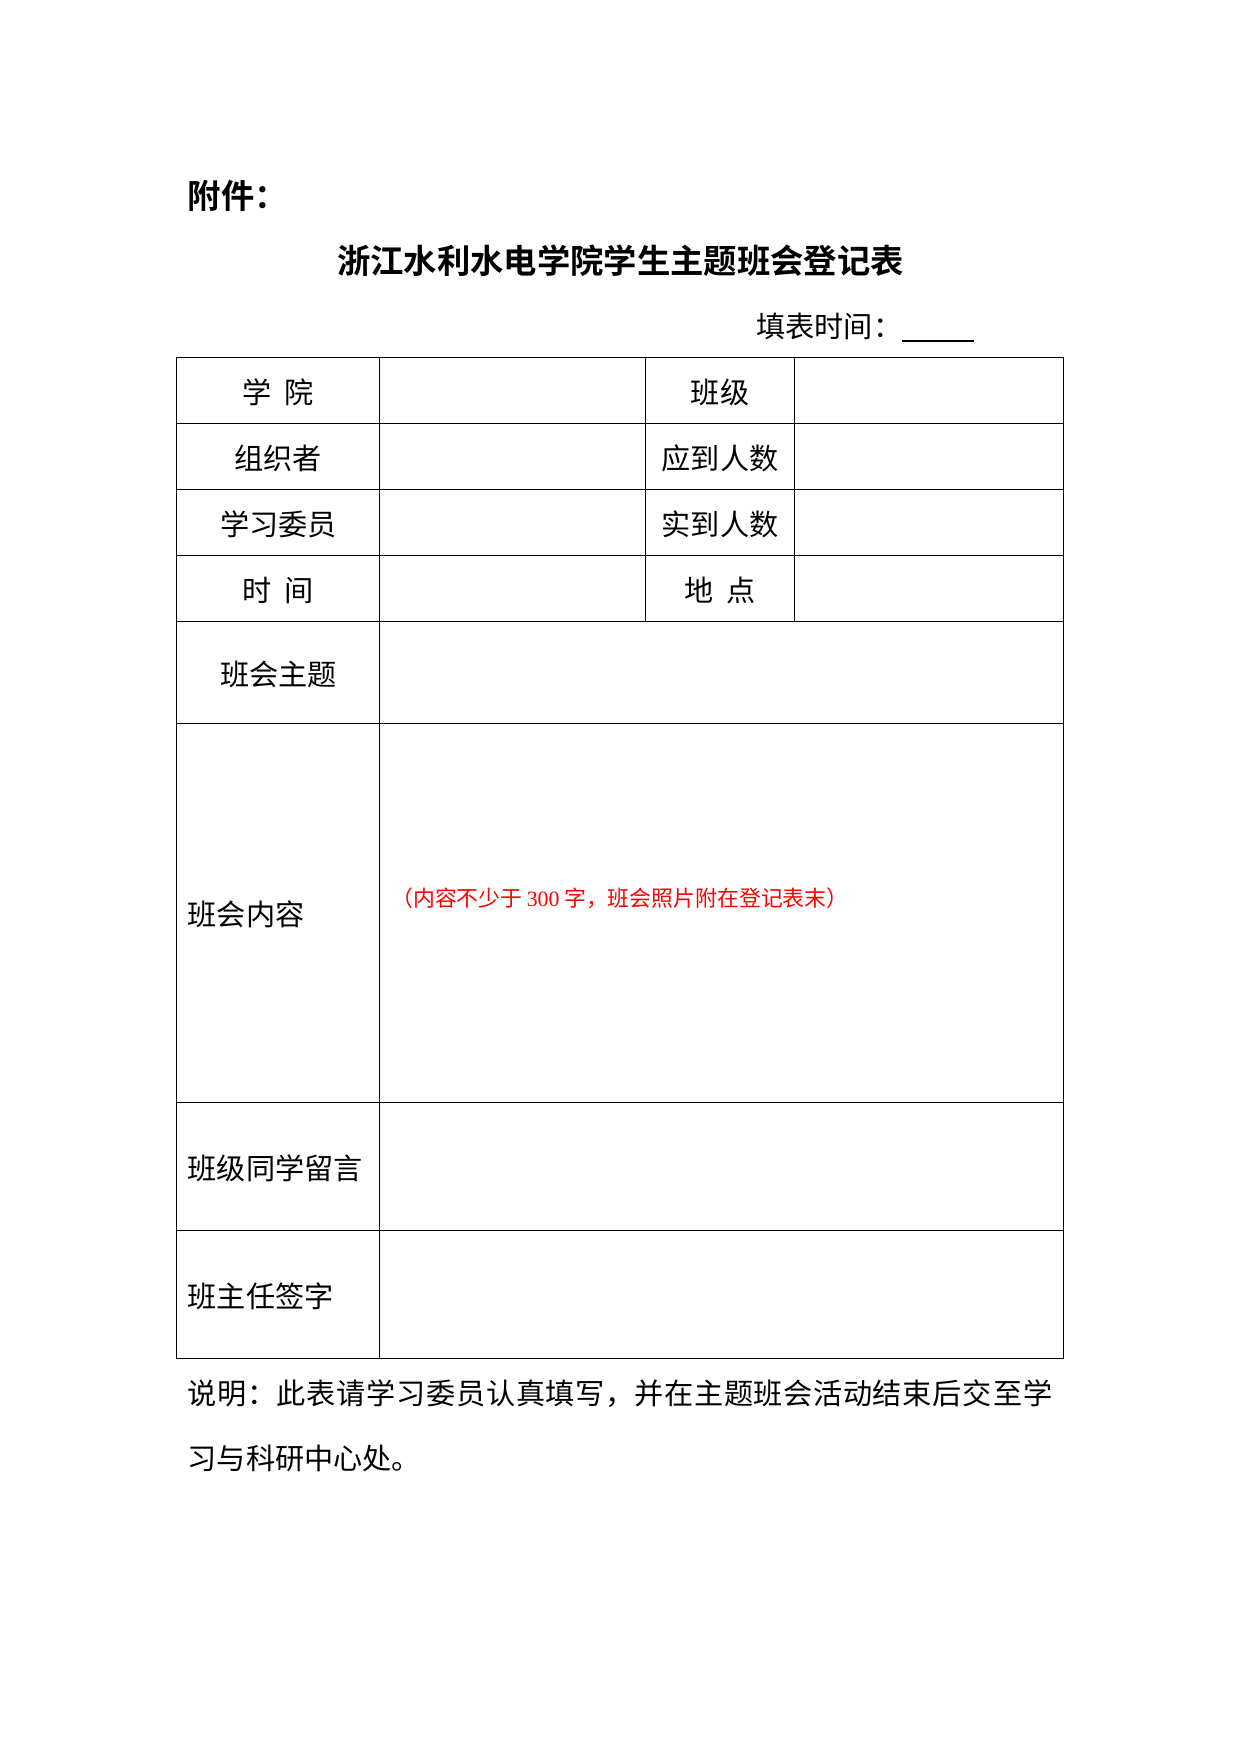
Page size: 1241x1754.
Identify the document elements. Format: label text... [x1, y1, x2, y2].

table_cell [380, 490, 645, 555]
table_cell [380, 622, 1063, 723]
table_header 学 院 [177, 358, 379, 423]
table_cell 班主任签字 [177, 1231, 379, 1358]
table_cell 班会内容 [177, 724, 379, 1102]
table_cell 实到人数 [646, 490, 794, 555]
table_cell [380, 1231, 1063, 1358]
table_header [380, 358, 645, 423]
text 填表时间： [187, 292, 1069, 357]
table_cell 地 点 [646, 556, 794, 621]
text 说明：此表请学习委员认真填写，并在主题班会活动结束后交至学习与科研中心处。 [187, 1359, 1053, 1489]
text 浙江水利水电学院学生主题班会登记表 [187, 227, 1053, 292]
table_header 班级 [646, 358, 794, 423]
table_cell [380, 556, 645, 621]
table_cell [380, 1103, 1063, 1230]
table_cell 组织者 [177, 424, 379, 489]
text 附件： [187, 162, 1053, 227]
table_cell 应到人数 [646, 424, 794, 489]
table_cell 学习委员 [177, 490, 379, 555]
table_cell （内容不少于300字，班会照片附在登记表末） [380, 724, 1063, 1102]
table_cell 时 间 [177, 556, 379, 621]
table_header [795, 358, 1063, 423]
table_cell 班级同学留言 [177, 1103, 379, 1230]
table_cell 班会主题 [177, 622, 379, 723]
table_cell [380, 424, 645, 489]
table_cell [795, 556, 1063, 621]
table_cell [795, 424, 1063, 489]
table_cell [795, 490, 1063, 555]
